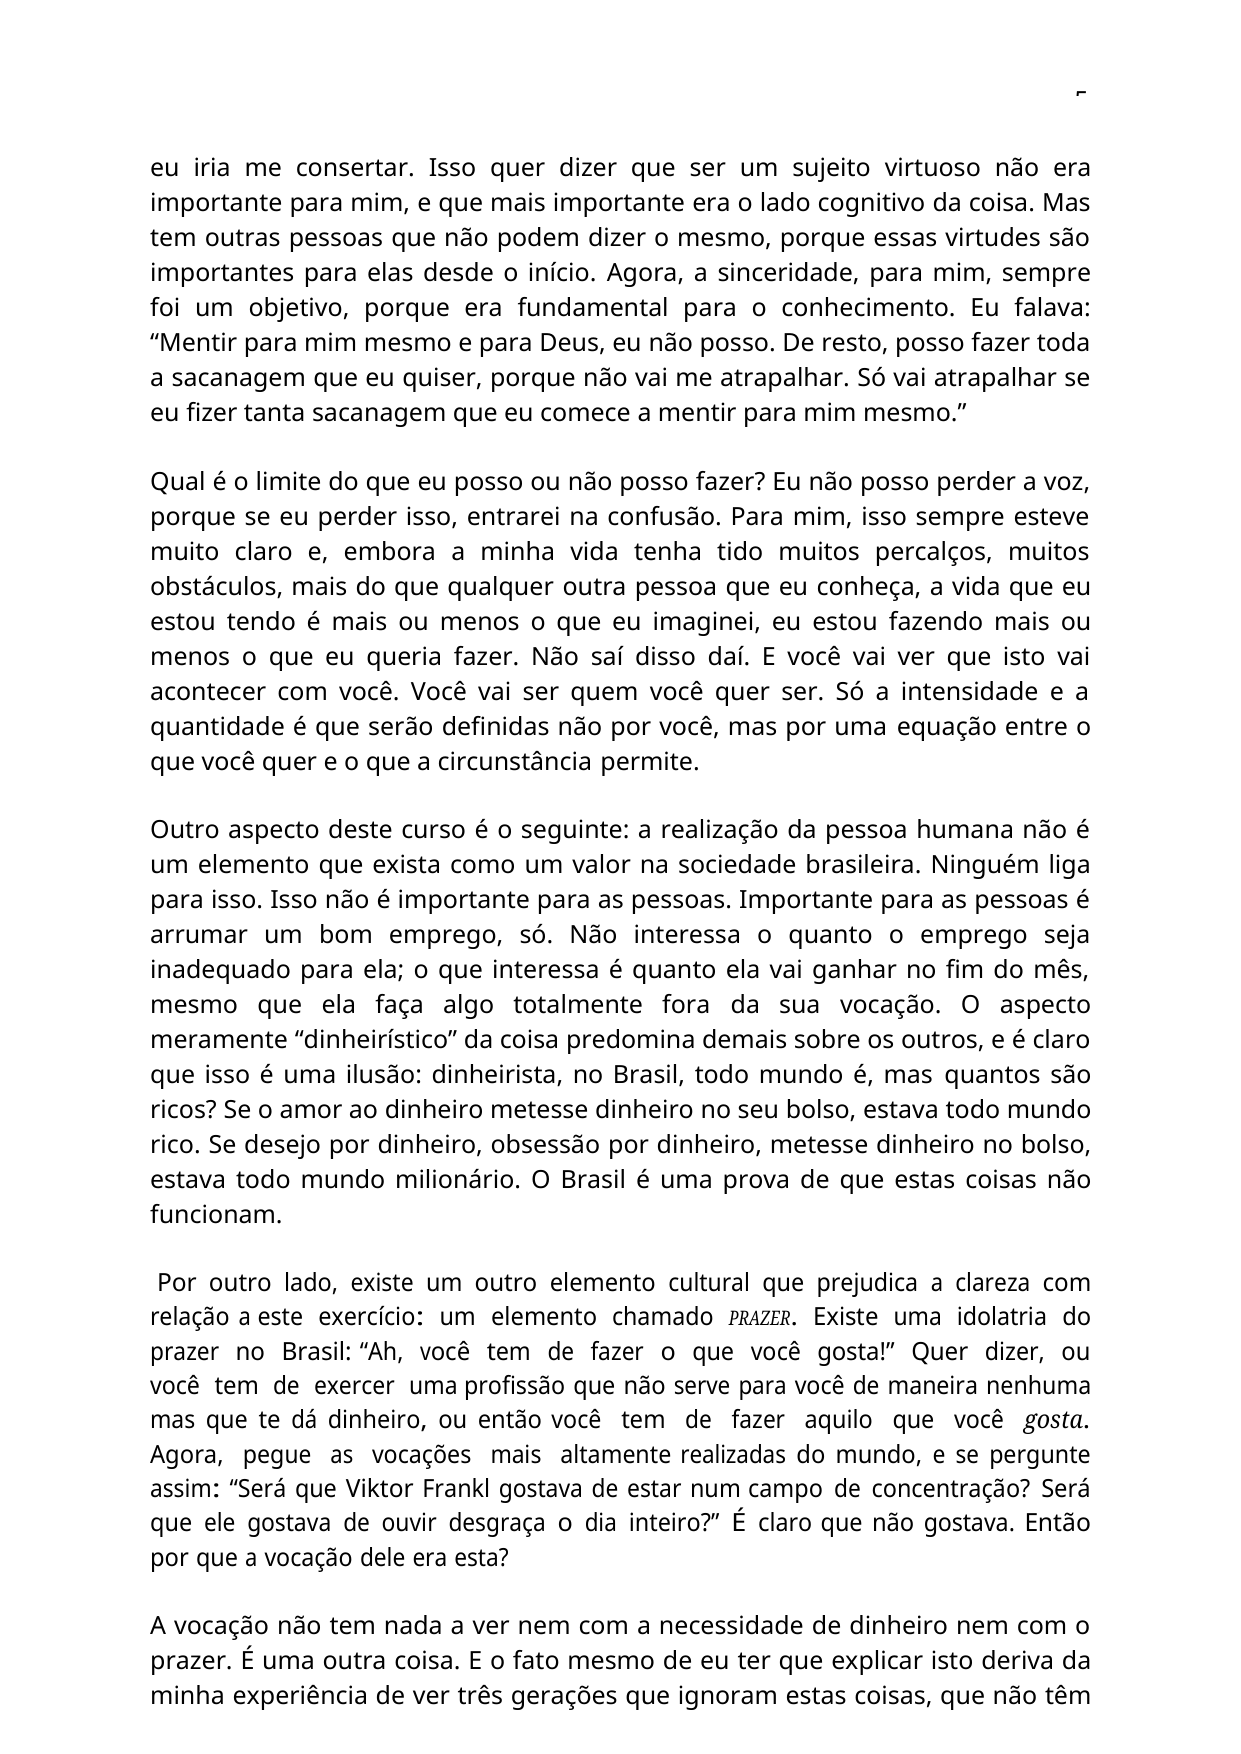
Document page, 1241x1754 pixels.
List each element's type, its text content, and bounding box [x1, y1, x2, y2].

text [150, 1608, 1091, 1712]
text eu iria me consertar. Isso quer dizer que ser um sujeito virtuoso não era importante para mim, e que mais importante era o lado cognitivo da coisa. Mas tem outras pessoas que não podem dizer o mesmo, porque essas virtudes são importantes para elas desde o início. Agora, a sinceridade, para mim, sempre foi um objetivo, porque era fundamental para o conhecimento. Eu falava: “Mentir para mim mesmo e para Deus, eu não posso. De resto, posso fazer toda a sacanagem que eu quiser, porque não vai me atrapalhar. Só vai atrapalhar se eu fizer tanta sacanagem que eu comece a mentir para mim mesmo.” [150, 150, 1091, 429]
text Outro aspecto deste curso é o seguinte: a realização da pessoa humana não é um elemento que exista como um valor na sociedade brasileira. Ninguém liga para isso. Isso não é importante para as pessoas. Importante para as pessoas é arrumar um bom emprego, só. Não interessa o quanto o emprego seja inadequado para ela; o que interessa é quanto ela vai ganhar no fim do mês, mesmo que ela faça algo totalmente fora da sua vocação. O aspecto meramente “dinheirístico” da coisa predomina demais sobre os outros, e é claro que isso é uma ilusão: dinheirista, no Brasil, todo mundo é, mas quantos são ricos? Se o amor ao dinheiro metesse dinheiro no seu bolso, estava todo mundo rico. Se desejo por dinheiro, obsessão por dinheiro, metesse dinheiro no bolso, estava todo mundo milionário. O Brasil é uma prova de que estas coisas não funcionam. [150, 811, 1091, 1231]
text Por outro lado, existe um outro elemento cultural que prejudica a clareza com relação a este exercício: um elemento chamado prazer. Existe uma idolatria do prazer no Brasil: “Ah, você tem de fazer o que você gosta!” Quer dizer, ou você tem de exercer uma profissão que não serve para você de maneira nenhuma mas que te dá dinheiro, ou então você tem de fazer aquilo que você gosta. Agora, pegue as vocações mais altamente realizadas do mundo, e se pergunte assim: “Será que Viktor Frankl gostava de estar num campo de concentração? Será que ele gostava de ouvir desgraça o dia inteiro?” É claro que não gostava. Então por que a vocação dele era esta? [150, 1264, 1091, 1573]
text Qual é o limite do que eu posso ou não posso fazer? Eu não posso perder a voz, porque se eu perder isso, entrarei na confusão. Para mim, isso sempre esteve muito claro e, embora a minha vida tenha tido muitos percalços, muitos obstáculos, mais do que qualquer outra pessoa que eu conheça, a vida que eu estou tendo é mais ou menos o que eu imaginei, eu estou fazendo mais ou menos o que eu queria fazer. Não saí disso daí. E você vai ver que isto vai acontecer com você. Você vai ser quem você quer ser. Só a intensidade e a quantidade é que serão definidas não por você, mas por uma equação entre o que você quer e o que a circunstância permite. [150, 463, 1091, 777]
